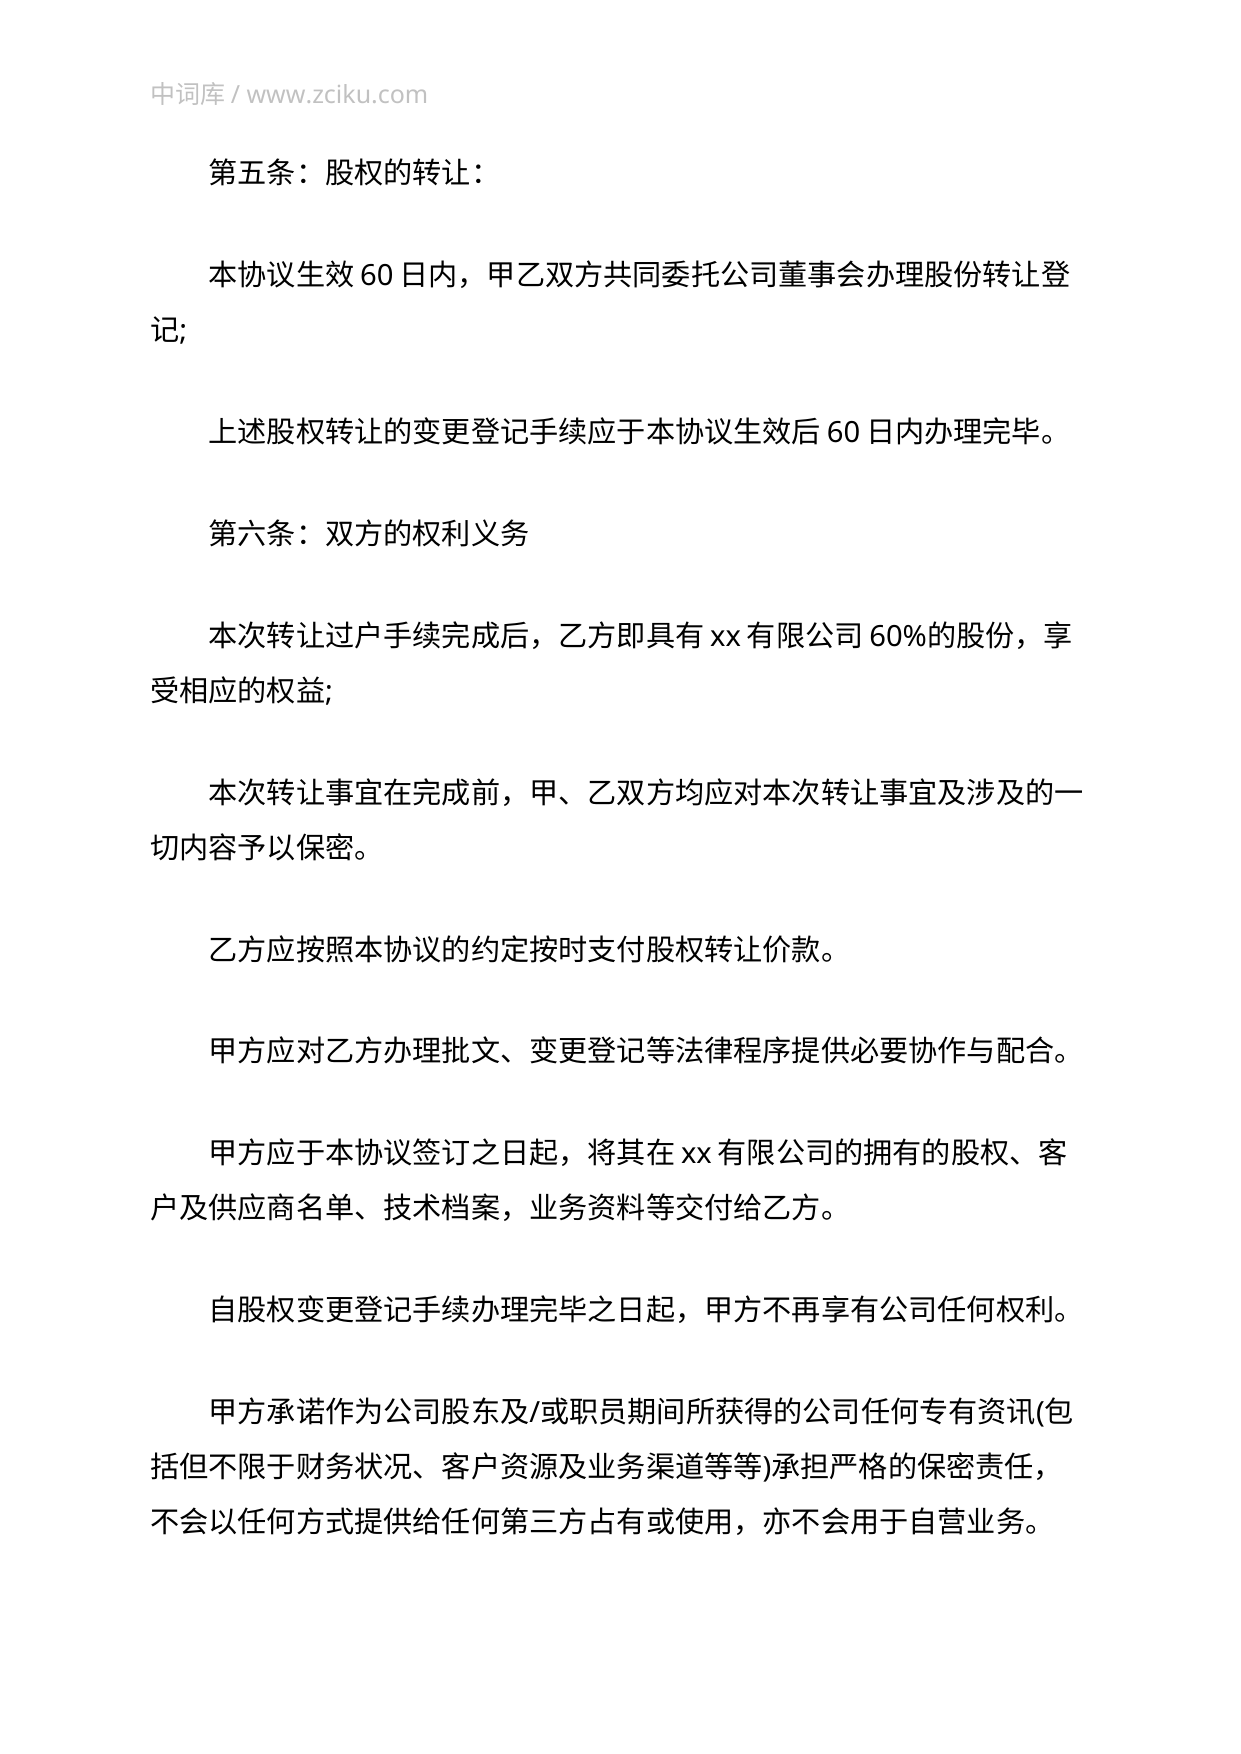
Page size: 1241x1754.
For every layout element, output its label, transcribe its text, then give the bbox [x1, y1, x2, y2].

text 本次转让过户手续完成后，乙方即具有xx有限公司60%的股份，享受相应的权益; [150, 612, 1090, 710]
text 第六条：双方的权利义务 [150, 511, 1090, 553]
text 甲方应于本协议签订之日起，将其在xx有限公司的拥有的股权、客户及供应商名单、技术档案，业务资料等交付给乙方。 [150, 1130, 1090, 1227]
text 本协议生效60日内，甲乙双方共同委托公司董事会办理股份转让登记; [150, 252, 1090, 349]
text 自股权变更登记手续办理完毕之日起，甲方不再享有公司任何权利。 [150, 1286, 1090, 1329]
text 甲方承诺作为公司股东及/或职员期间所获得的公司任何专有资讯(包括但不限于财务状况、客户资源及业务渠道等等)承担严格的保密责任，不会以任何方式提供给任何第三方占有或使用，亦不会用于自营业务。 [150, 1388, 1090, 1541]
text 本次转让事宜在完成前，甲、乙双方均应对本次转让事宜及涉及的一切内容予以保密。 [150, 769, 1090, 867]
text 上述股权转让的变更登记手续应于本协议生效后60日内办理完毕。 [150, 409, 1090, 451]
text 第五条：股权的转让： [150, 150, 1090, 192]
text 乙方应按照本协议的约定按时支付股权转让价款。 [150, 926, 1090, 968]
text 甲方应对乙方办理批文、变更登记等法律程序提供必要协作与配合。 [150, 1028, 1090, 1070]
